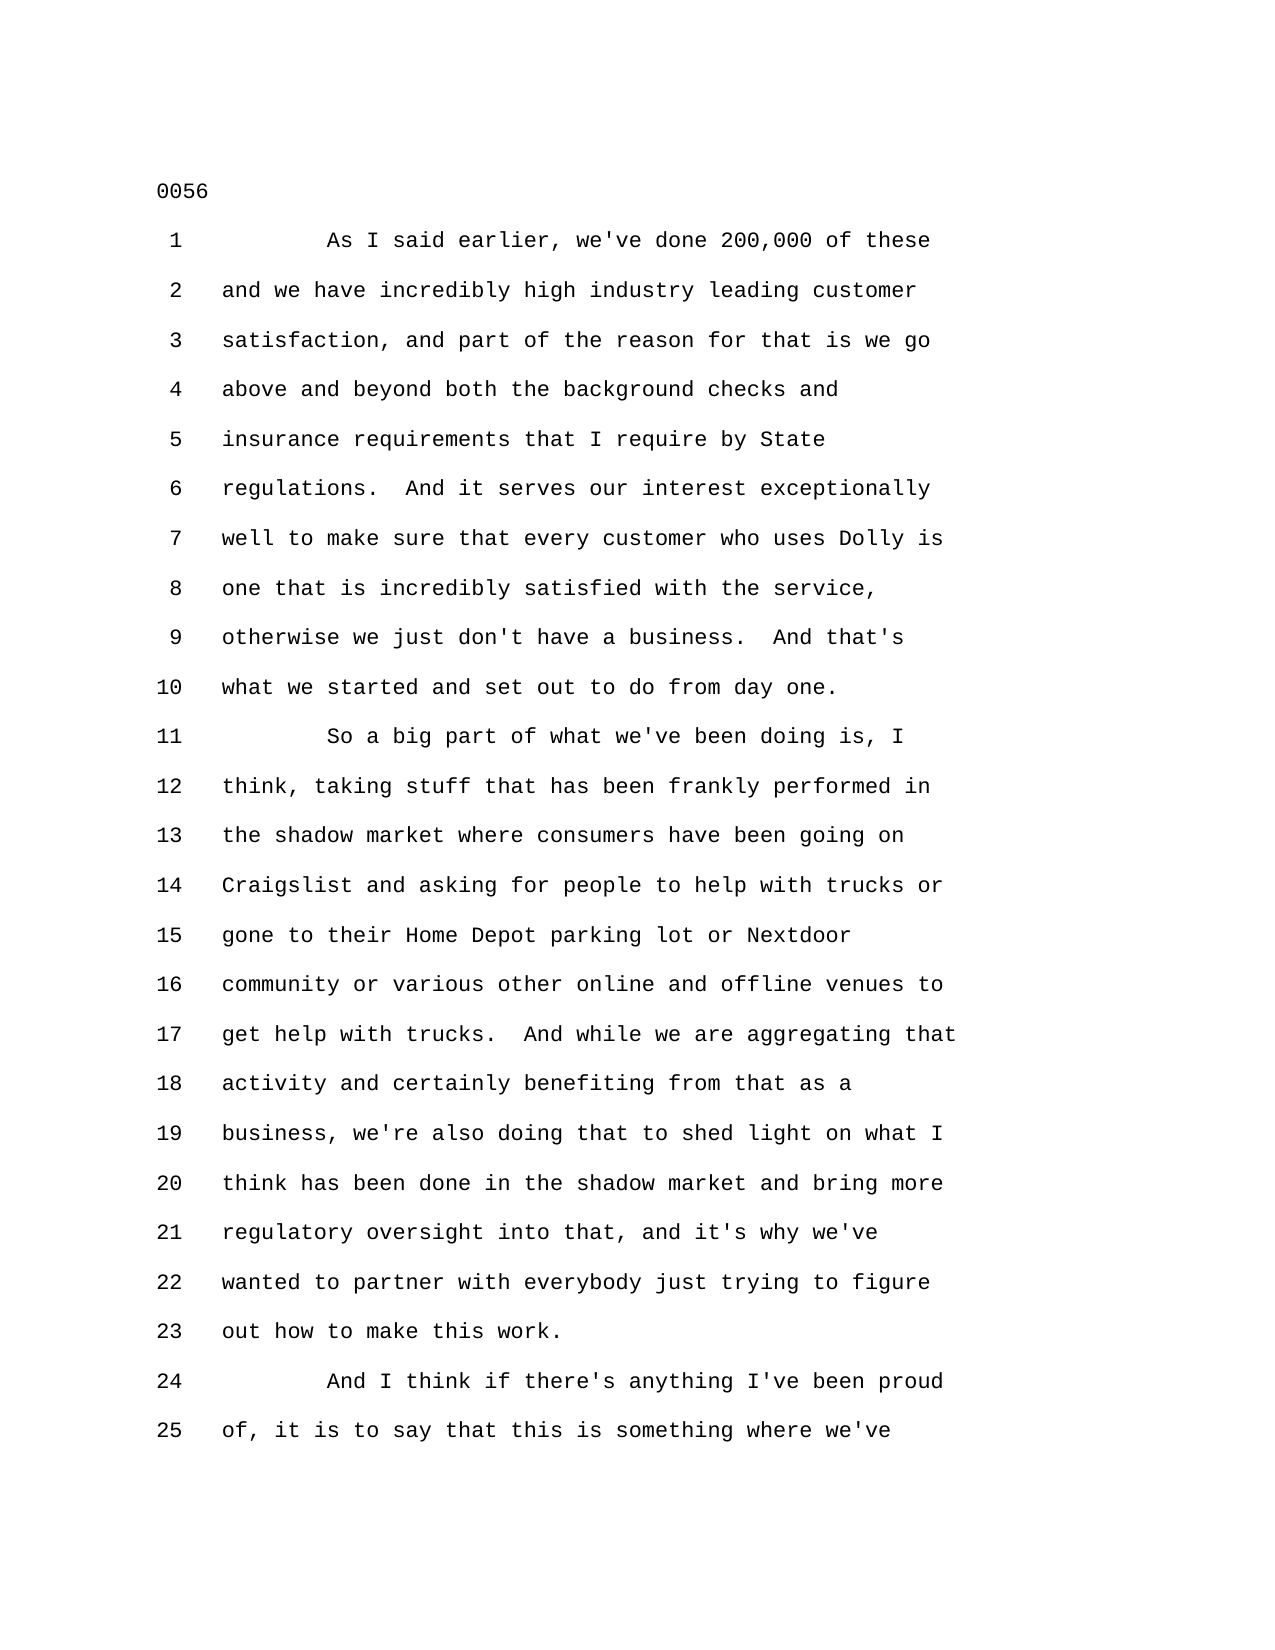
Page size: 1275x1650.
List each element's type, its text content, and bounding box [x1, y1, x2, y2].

text 22 wanted to partner with everybody just trying to figure [156, 1271, 1119, 1296]
text 11 So a big part of what we've been doing is, I [156, 725, 1119, 750]
text 20 think has been done in the shadow market and bring more [156, 1172, 1119, 1196]
text 25 of, it is to say that this is something where we've [156, 1419, 1119, 1444]
text 5 insurance requirements that I require by State [156, 428, 1119, 453]
text 2 and we have incredibly high industry leading customer [156, 279, 1119, 304]
text 18 activity and certainly benefiting from that as a [156, 1072, 1119, 1097]
text 7 well to make sure that every customer who uses Dolly is [156, 527, 1119, 552]
text 9 otherwise we just don't have a business. And that's [156, 626, 1119, 651]
text 3 satisfaction, and part of the reason for that is we go [156, 329, 1119, 353]
text 4 above and beyond both the background checks and [156, 378, 1119, 403]
text 8 one that is incredibly satisfied with the service, [156, 577, 1119, 601]
text 21 regulatory oversight into that, and it's why we've [156, 1221, 1119, 1246]
text 16 community or various other online and offline venues to [156, 973, 1119, 998]
text 15 gone to their Home Depot parking lot or Nextdoor [156, 924, 1119, 948]
text 1 As I said earlier, we've done 200,000 of these [156, 229, 1119, 254]
text 12 think, taking stuff that has been frankly performed in [156, 775, 1119, 800]
text 13 the shadow market where consumers have been going on [156, 824, 1119, 849]
text 23 out how to make this work. [156, 1320, 1119, 1345]
text 19 business, we're also doing that to shed light on what I [156, 1122, 1119, 1147]
text 6 regulations. And it serves our interest exceptionally [156, 477, 1119, 502]
text 0056 [156, 180, 1119, 205]
text 14 Craigslist and asking for people to help with trucks or [156, 874, 1119, 899]
text 24 And I think if there's anything I've been proud [156, 1370, 1119, 1395]
text 17 get help with trucks. And while we are aggregating that [156, 1023, 1119, 1048]
text 10 what we started and set out to do from day one. [156, 676, 1119, 701]
